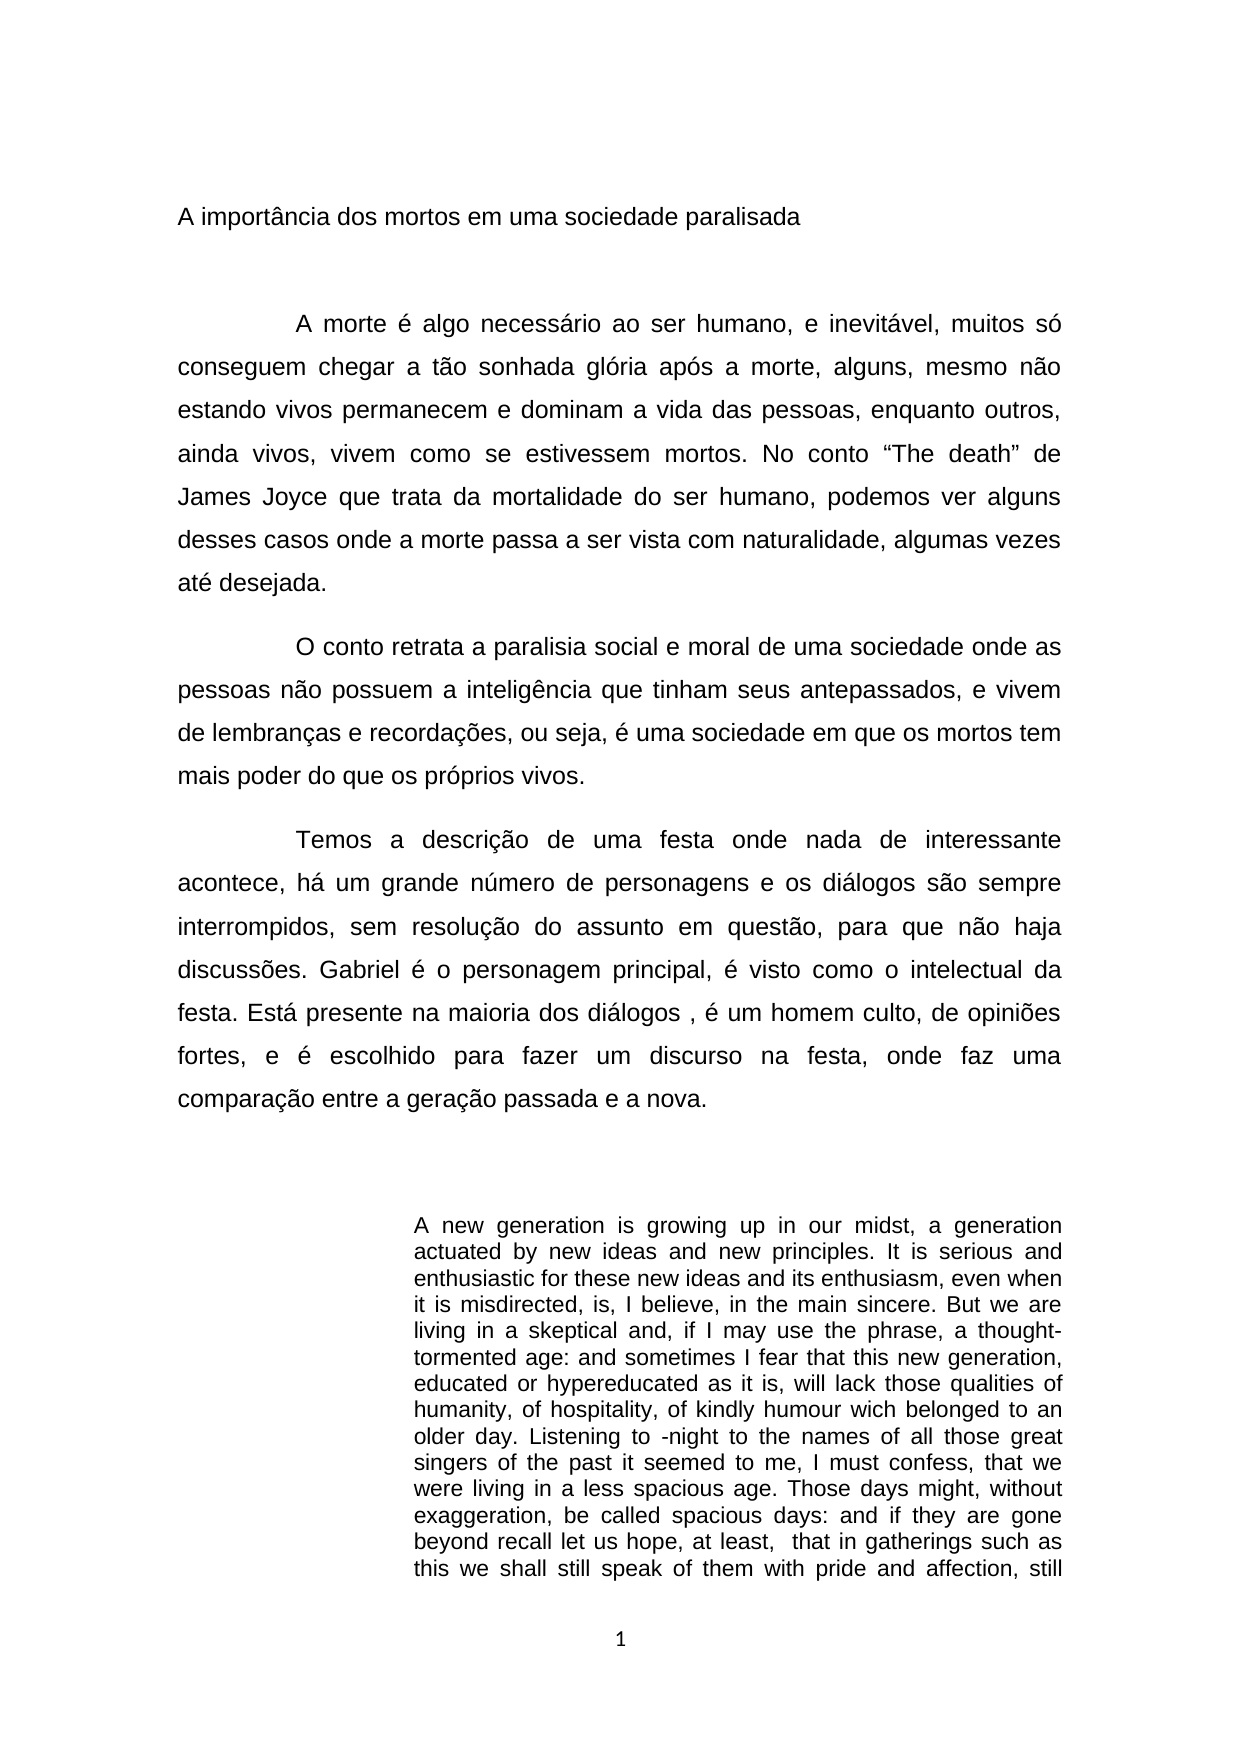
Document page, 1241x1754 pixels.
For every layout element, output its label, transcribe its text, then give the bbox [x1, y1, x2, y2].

text A morte é algo necessário ao ser humano, e inevitável, muitos só conseguem chegar a tão sonhada glória após a morte, alguns, mesmo não estando vivos permanecem e dominam a vida das pessoas, enquanto outros, ainda vivos, vivem como se estivessem mortos. No conto “The death” de James Joyce que trata da mortalidade do ser humano, podemos ver alguns desses casos onde a morte passa a ser vista com naturalidade, algumas vezes até desejada. [177, 309, 1063, 597]
text Temos a descrição de uma festa onde nada de interessante acontece, há um grande número de personagens e os diálogos são sempre interrompidos, sem resolução do assunto em questão, para que não haja discussões. Gabriel é o personagem principal, é visto como o intelectual da festa. Está presente na maioria dos diálogos , é um homem culto, de opiniões fortes, e é escolhido para fazer um discurso na festa, onde faz uma comparação entre a geração passada e a nova. [177, 825, 1063, 1113]
text A importância dos mortos em uma sociedade paralisada [177, 201, 1063, 230]
text O conto retrata a paralisia social e moral de uma sociedade onde as pessoas não possuem a inteligência que tinham seus antepassados, e vivem de lembranças e recordações, ou seja, é uma sociedade em que os mortos tem mais poder do que os próprios vivos. [177, 632, 1063, 790]
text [413, 1212, 1063, 1581]
